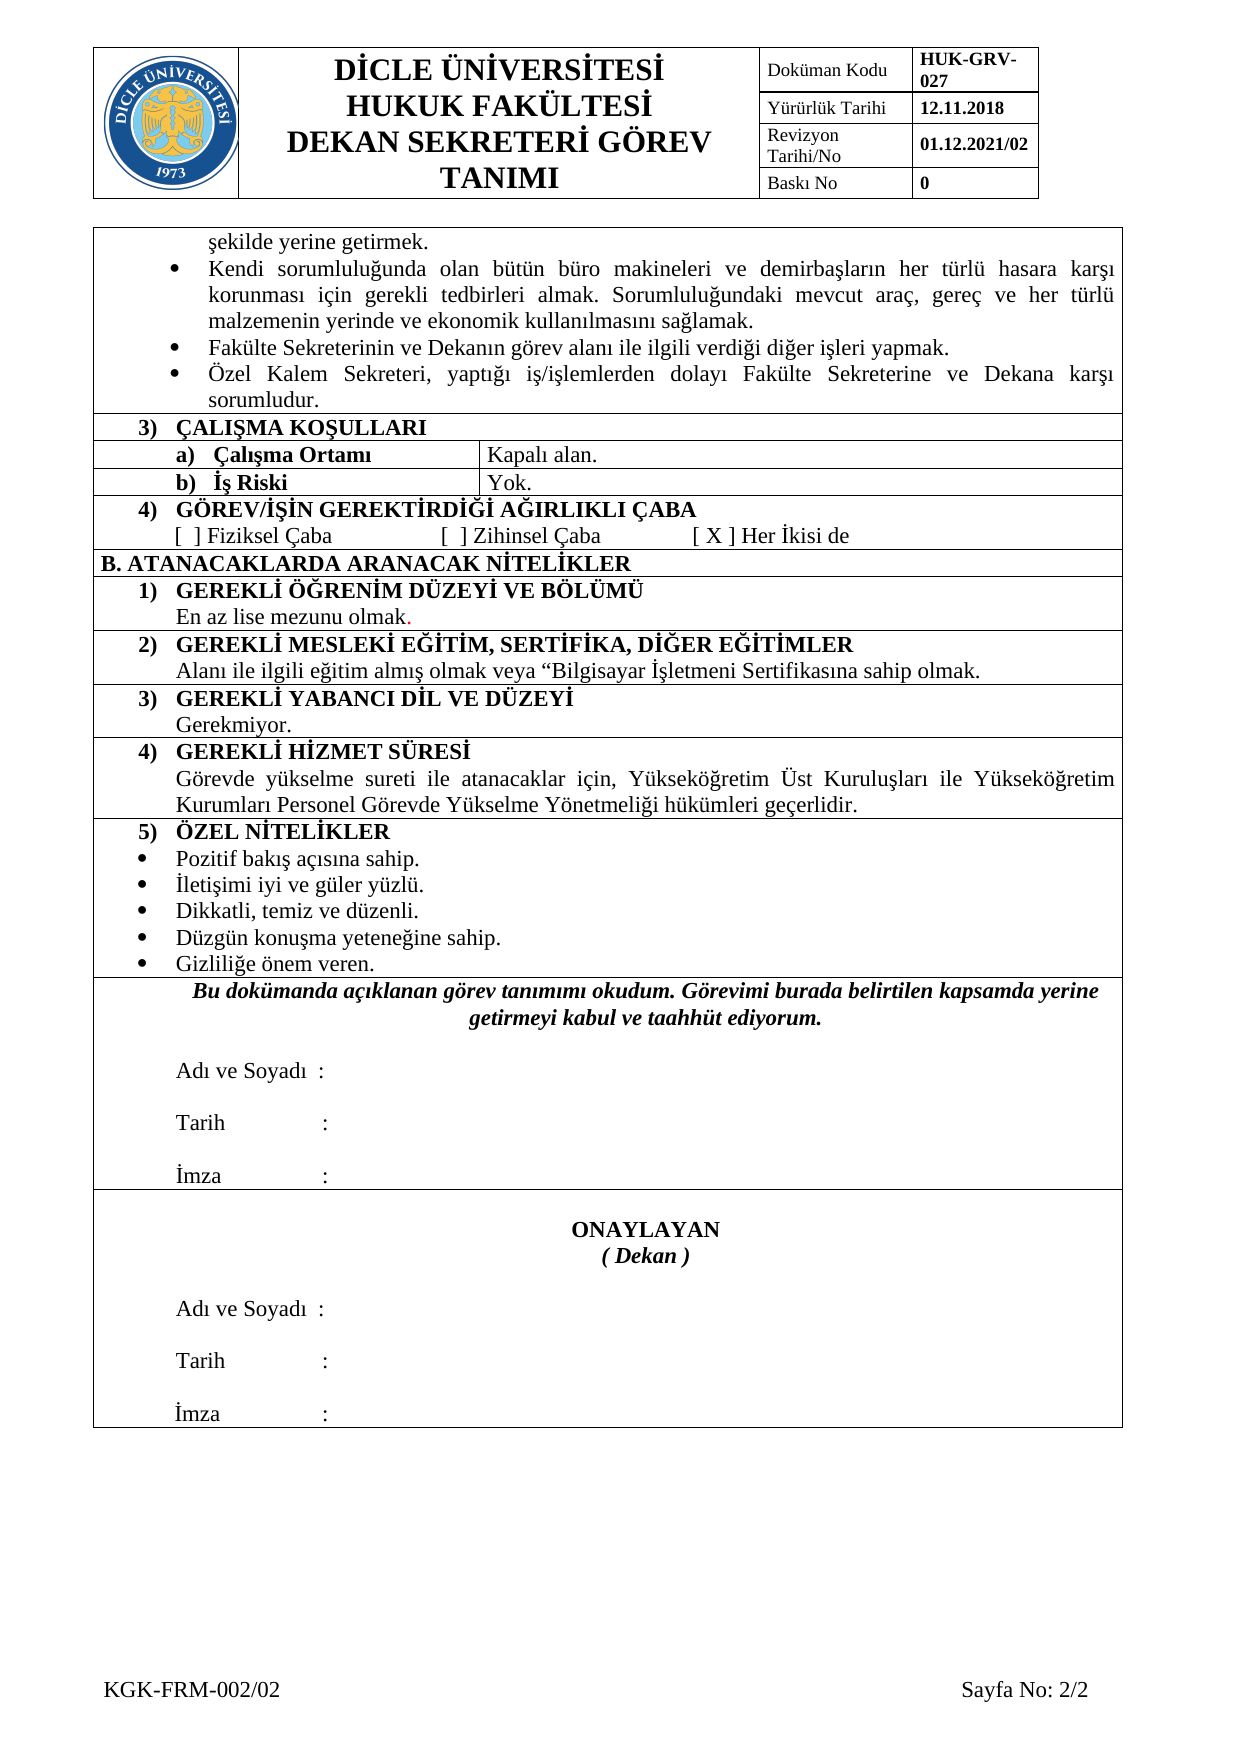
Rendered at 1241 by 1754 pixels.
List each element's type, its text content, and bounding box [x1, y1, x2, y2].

table_cell GEREKLİ HİZMET SÜRESİ Görevde yükselme sureti ile atanacaklar için, Yükseköğretim Üst Kuruluşları ile Yükseköğretim Kurumları Personel Görevde Yükselme Yönetmeliği hükümleri geçerlidir. [94, 738, 1122, 817]
table_cell GEREKLİ ÖĞRENİM DÜZEYİ VE BÖLÜMÜ En az lise mezunu olmak. [94, 577, 1122, 630]
table_cell Kapalı alan. [480, 441, 1122, 467]
table_cell Yok. [480, 469, 1122, 495]
picture [101, 53, 239, 193]
table_cell ÖZEL NİTELİKLER Pozitif bakış açısına sahip. İletişimi iyi ve güler yüzlü. Dikkatli, temiz ve düzenli. Düzgün konuşma yeteneğine sahip. Gizliliğe önem veren. [94, 819, 1122, 977]
table_cell ONAYLAYAN ( Dekan ) Adı ve Soyadı : Tarih : İmza : [94, 1190, 1122, 1427]
table_cell Bu dokümanda açıklanan görev tanımımı okudum. Görevimi burada belirtilen kapsamda yerine getirmeyi kabul ve taahhüt ediyorum. Adı ve Soyadı : Tarih : İmza : [94, 978, 1122, 1188]
table_cell GEREKLİ MESLEKİ EĞİTİM, SERTİFİKA, DİĞER EĞİTİMLER Alanı ile ilgili eğitim almış olmak veya “Bilgisayar İşletmeni Sertifikasına sahip olmak. [94, 631, 1122, 683]
table_cell Çalışma Ortamı [94, 441, 479, 467]
table_cell GÖREV/İŞİN GEREKTİRDİĞİ AĞIRLIKLI ÇABA [ ] Fiziksel Çaba [ ] Zihinsel Çaba [ X ] Her İkisi de [94, 496, 1122, 549]
table_cell GEREKLİ YABANCI DİL VE DÜZEYİ Gerekmiyor. [94, 685, 1122, 737]
table_cell B. ATANACAKLARDA ARANACAK NİTELİKLER [94, 550, 1122, 576]
table_cell ÇALIŞMA KOŞULLARI [94, 414, 1122, 440]
table_cell İş Riski [94, 469, 479, 495]
